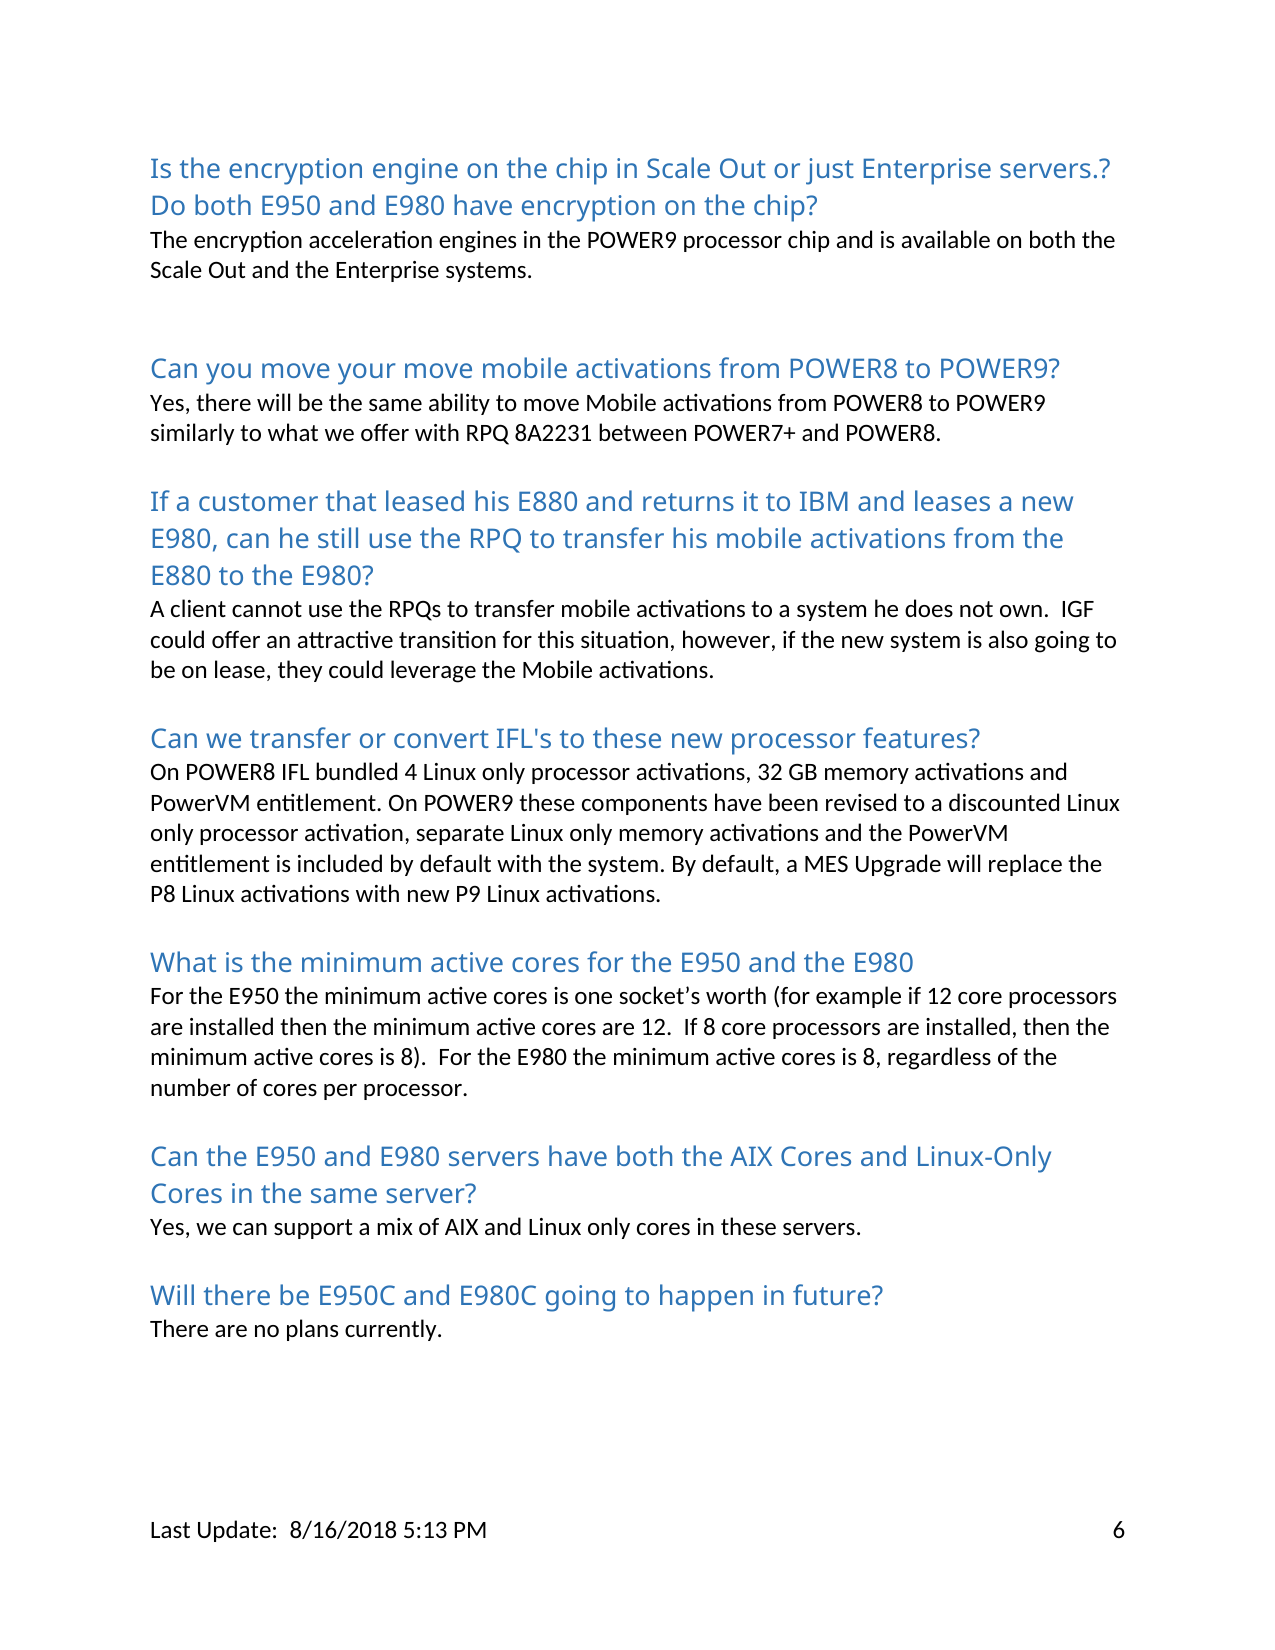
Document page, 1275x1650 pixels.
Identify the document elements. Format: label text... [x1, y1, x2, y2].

text The encryption acceleration engines in the POWER9 processor chip and is available on both the Scale Out and the Enterprise systems. [150, 224, 1125, 285]
text Yes, there will be the same ability to move Mobile activations from POWER8 to POWER9 similarly to what we offer with RPQ 8A2231 between POWER7+ and POWER8. [150, 387, 1125, 448]
subtitle Can you move your move mobile activations from POWER8 to POWER9? [150, 350, 1125, 387]
subtitle Is the encryption engine on the chip in Scale Out or just Enterprise servers.? Do both E950 and E980 have encryption on the chip? [150, 150, 1125, 224]
text A client cannot use the RPQs to transfer mobile activations to a system he does not own. IGF could offer an attractive transition for this situation, however, if the new system is also going to be on lease, they could leverage the Mobile activations. [150, 593, 1125, 685]
subtitle What is the minimum active cores for the E950 and the E980 [150, 944, 1125, 981]
subtitle If a customer that leased his E880 and returns it to IBM and leases a new E980, can he still use the RPQ to transfer his mobile activations from the E880 to the E980? [150, 483, 1125, 593]
text Yes, we can support a mix of AIX and Linux only cores in these servers. [150, 1211, 1125, 1242]
text On POWER8 IFL bundled 4 Linux only processor activations, 32 GB memory activations and PowerVM entitlement. On POWER9 these components have been revised to a discounted Linux only processor activation, separate Linux only memory activations and the PowerVM entitlement is included by default with the system. By default, a MES Upgrade will replace the P8 Linux activations with new P9 Linux activations. [150, 756, 1125, 909]
text For the E950 the minimum active cores is one socket’s worth (for example if 12 core processors are installed then the minimum active cores are 12. If 8 core processors are installed, then the minimum active cores is 8). For the E980 the minimum active cores is 8, regardless of the number of cores per processor. [150, 981, 1125, 1103]
subtitle Can the E950 and E980 servers have both the AIX Cores and Linux-Only Cores in the same server? [150, 1137, 1125, 1211]
subtitle Can we transfer or convert IFL's to these new processor features? [150, 719, 1125, 756]
text There are no plans currently. [150, 1313, 1125, 1344]
subtitle Will there be E950C and E980C going to happen in future? [150, 1276, 1125, 1313]
